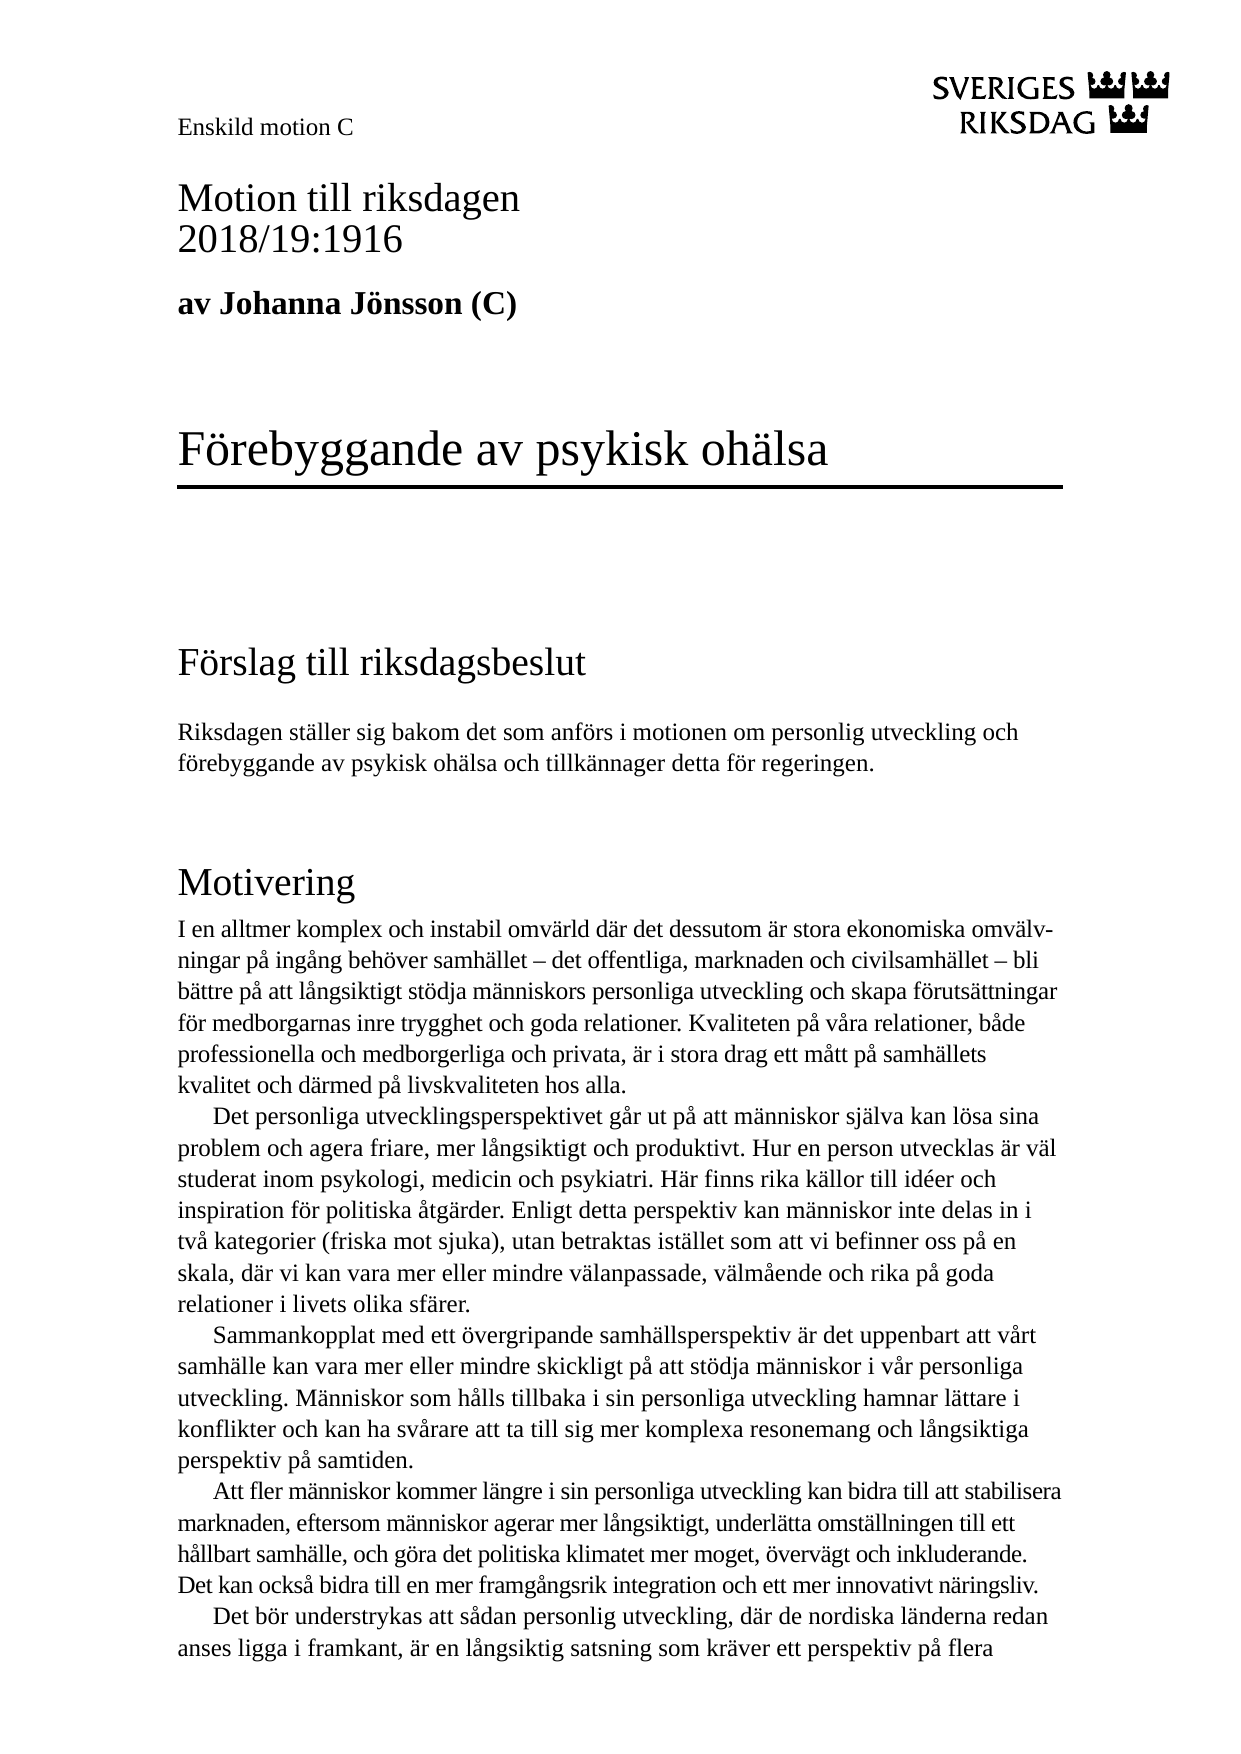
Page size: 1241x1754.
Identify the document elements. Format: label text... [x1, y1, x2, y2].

text Att fler människor kommer längre i sin personliga utveckling kan bidra till att stabilisera marknaden, eftersom människor agerar mer långsiktigt, underlätta omställningen till ett hållbart samhälle, och göra det politiska klimatet mer moget, övervägt och inkluderande. Det kan också bidra till en mer framgångsrik integration och ett mer innovativt näringsliv. [177, 1474, 1063, 1599]
text I en alltmer komplex och instabil omvärld där det dessutom är stora ekonomiska omvälvningar på ingång behöver samhället – det offentliga, marknaden och civilsamhället – bli bättre på att långsiktigt stödja människors personliga utveckling och skapa förutsättningar för medborgarnas inre trygghet och goda relationer. Kvaliteten på våra relationer, både professionella och medborgerliga och privata, är i stora drag ett mått på samhällets kvalitet och därmed på livskvaliteten hos alla. [177, 911, 1063, 1099]
text Det personliga utvecklingsperspektivet går ut på att människor själva kan lösa sina problem och agera friare, mer långsiktigt och produktivt. Hur en person utvecklas är väl studerat inom psykologi, medicin och psykiatri. Här finns rika källor till idéer och inspiration för politiska åtgärder. Enligt detta perspektiv kan människor inte delas in i två kategorier (friska mot sjuka), utan betraktas istället som att vi befinner oss på en skala, där vi kan vara mer eller mindre välanpassade, välmående och rika på goda relationer i livets olika sfärer. [177, 1099, 1063, 1318]
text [177, 1599, 1063, 1661]
text Sammankopplat med ett övergripande samhällsperspektiv är det uppenbart att vårt samhälle kan vara mer eller mindre skickligt på att stödja människor i vår personliga utveckling. Människor som hålls tillbaka i sin personliga utveckling hamnar lättare i konflikter och kan ha svårare att ta till sig mer komplexa resonemang och långsiktiga perspektiv på samtiden. [177, 1318, 1063, 1474]
